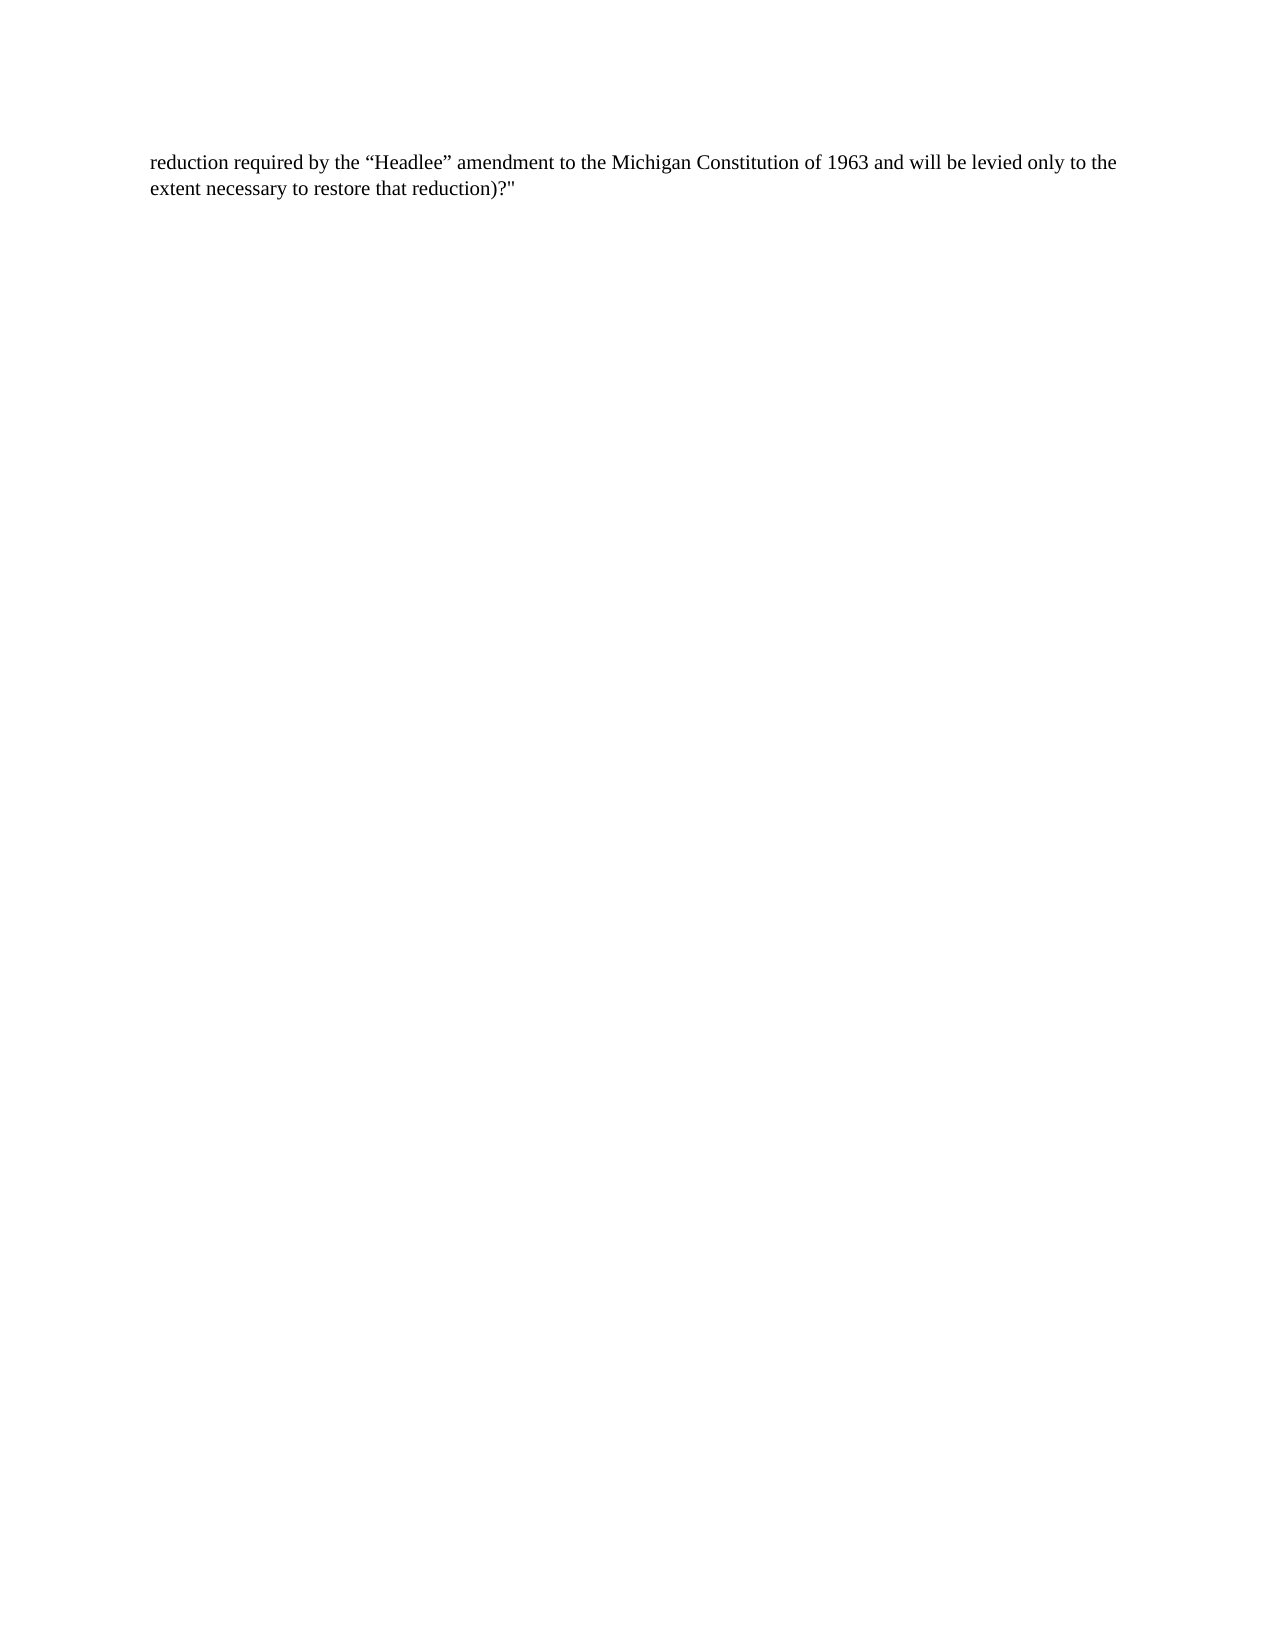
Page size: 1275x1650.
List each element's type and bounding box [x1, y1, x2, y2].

text [150, 150, 1125, 200]
